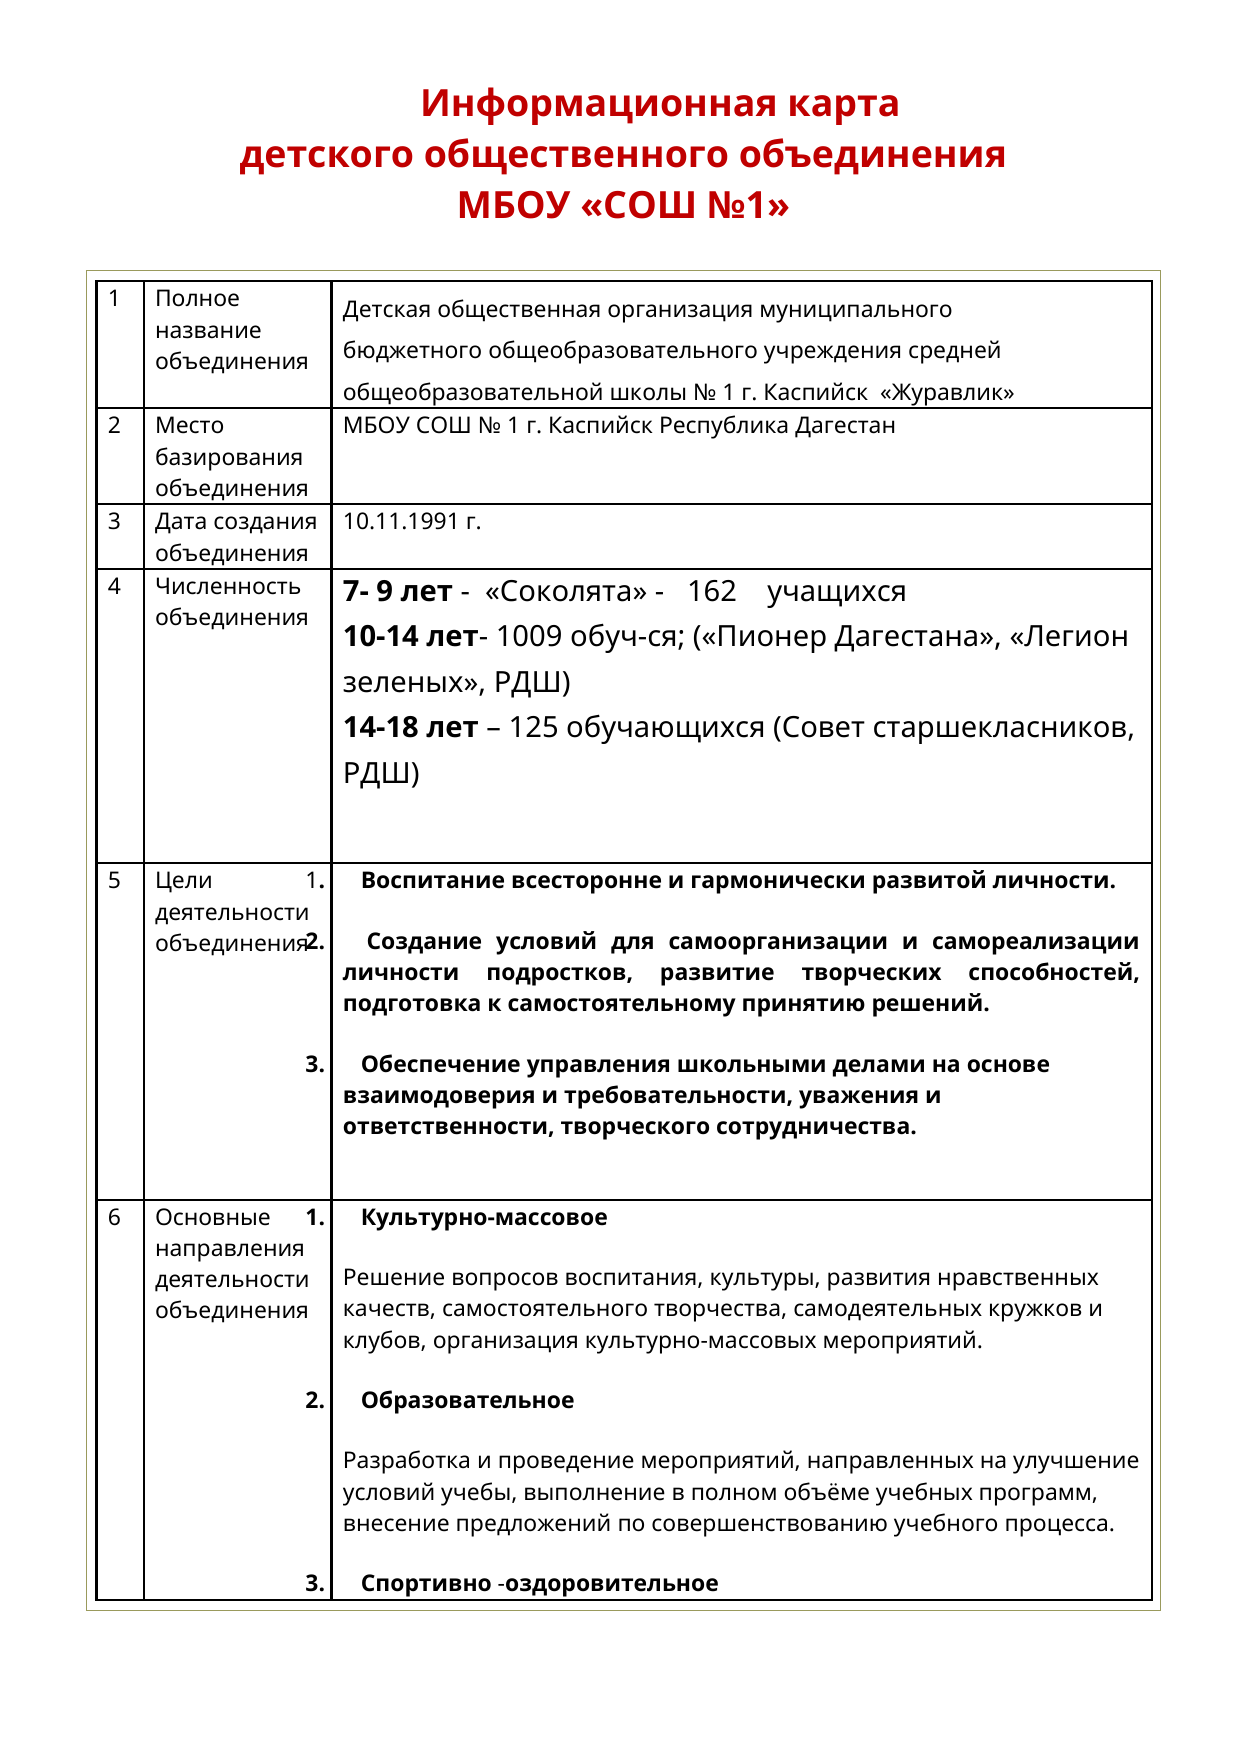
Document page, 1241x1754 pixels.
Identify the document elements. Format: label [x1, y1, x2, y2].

table_header [74, 75, 1173, 1620]
